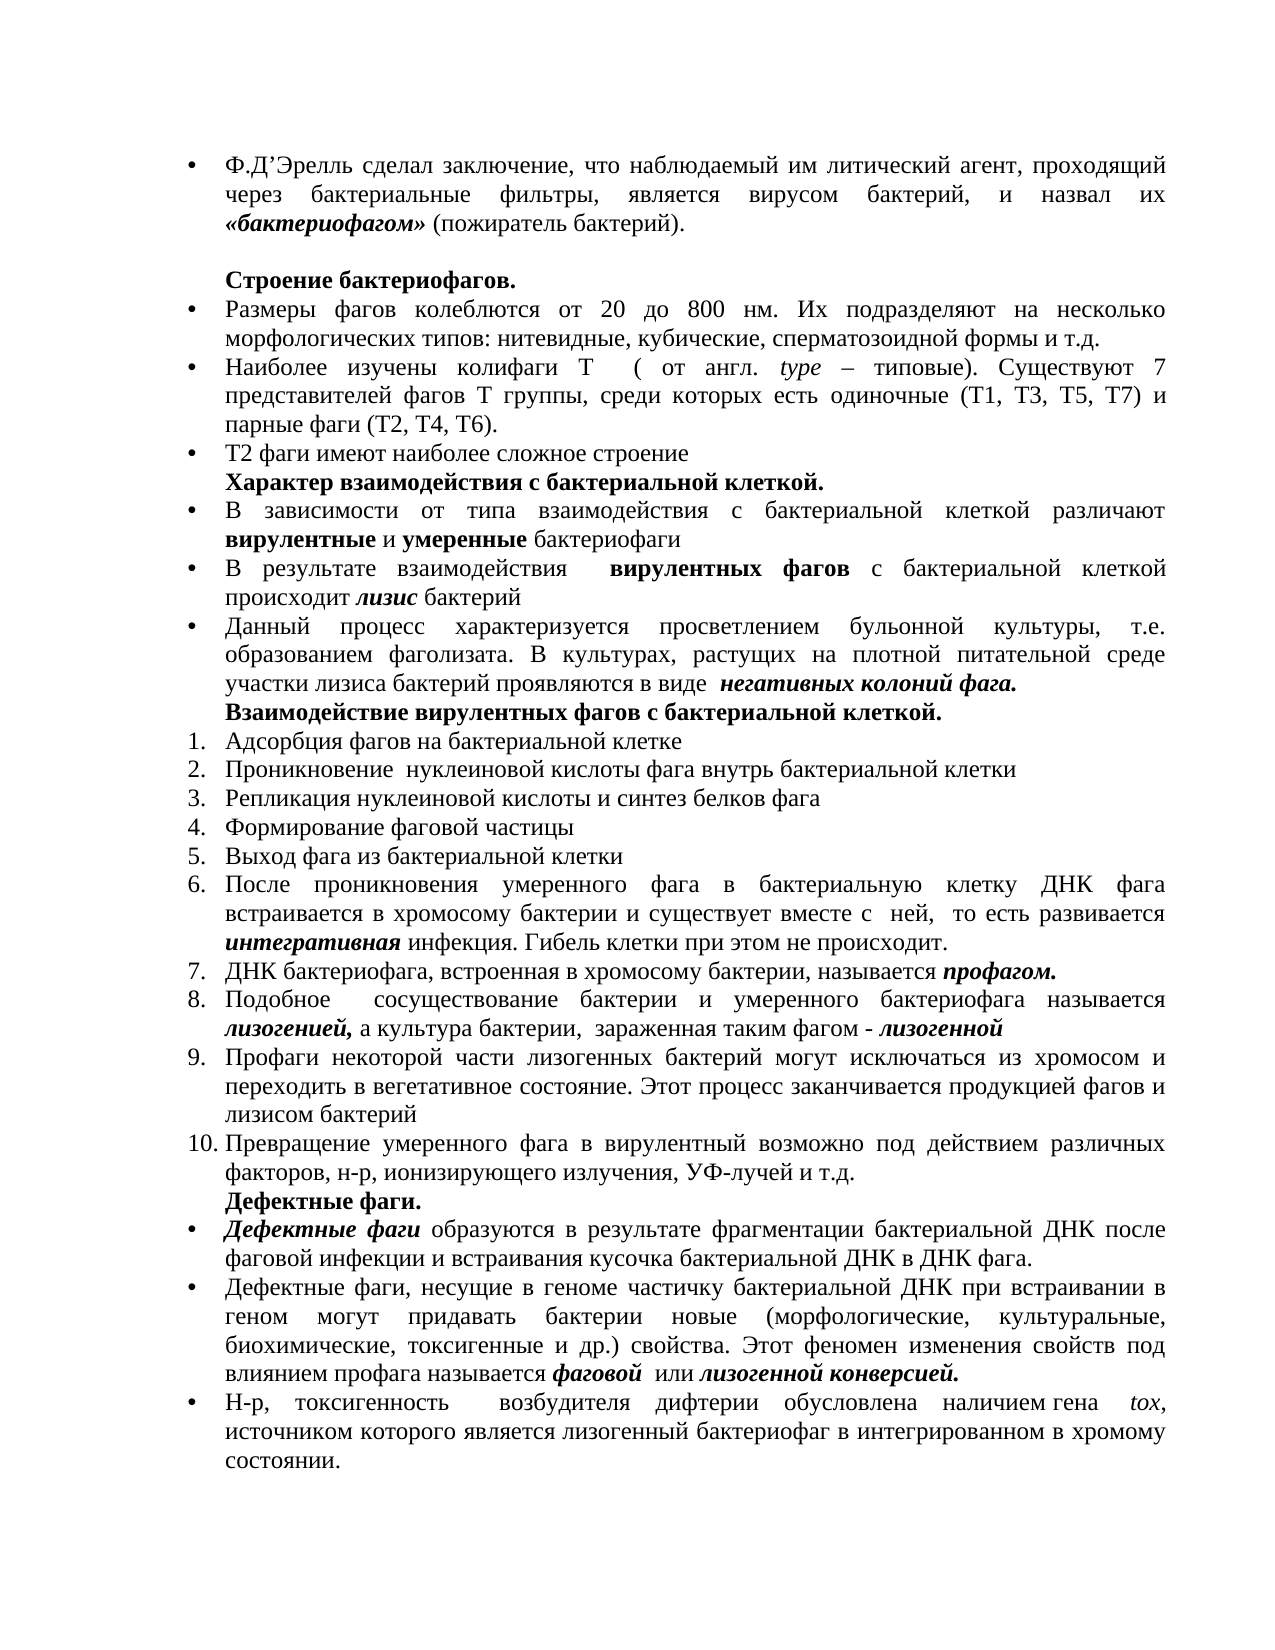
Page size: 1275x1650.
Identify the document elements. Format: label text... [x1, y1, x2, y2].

list В зависимости от типа взаимодействия с бактериальной клеткой различают вирулентные и умеренные бактериофаги [187, 495, 1167, 553]
text Взаимодействие вирулентных фагов с бактериальной клеткой. [225, 697, 1167, 726]
list Выход фага из бактериальной клетки [187, 841, 1167, 869]
list Профаги некоторой части лизогенных бактерий могут исключаться из хромосом и переходить в вегетативное состояние. Этот процесс заканчивается продукцией фагов и лизисом бактерий [187, 1042, 1167, 1128]
list Подобное сосуществование бактерии и умеренного бактериофага называется лизогенией, а культура бактерии, зараженная таким фагом - лизогенной [187, 984, 1167, 1042]
list Дефектные фаги, несущие в геноме частичку бактериальной ДНК при встраивании в геном могут придавать бактерии новые (морфологические, культуральные, биохимические, токсигенные и др.) свойства. Этот феномен изменения свойств под влиянием профага называется фаговой или лизогенной конверсией. [187, 1272, 1167, 1387]
list Т2 фаги имеют наиболее сложное строение [187, 438, 1167, 467]
list Проникновение нуклеиновой кислоты фага внутрь бактериальной клетки [187, 754, 1167, 783]
list Формирование фаговой частицы [187, 812, 1167, 841]
list Наиболее изучены колифаги Т ( от англ. typе – типовые). Существуют 7 представителей фагов Т группы, среди которых есть одиночные (T1, T3, T5, T7) и парные фаги (T2, T4, T6). [187, 351, 1167, 438]
list Ф.Д’Эрелль сделал заключение, что наблюдаемый им литический агент, проходящий через бактериальные фильтры, является вирусом бактерий, и назвал их «бактериофагом» (пожиратель бактерий). [187, 150, 1167, 236]
list Размеры фагов колеблются от 20 до 800 нм. Их подразделяют на несколько морфологических типов: нитевидные, кубические, сперматозоидной формы и т.д. [187, 294, 1167, 351]
list Н-р, токсигенность возбудителя дифтерии обусловлена наличием гена tox, источником которого является лизогенный бактериофаг в интегрированном в хромому состоянии. [187, 1387, 1167, 1473]
list В результате взаимодействия вирулентных фагов с бактериальной клеткой происходит лизис бактерий [187, 553, 1167, 611]
list Данный процесс характеризуется просветлением бульонной культуры, т.е. образованием фаголизата. В культурах, растущих на плотной питательной среде участки лизиса бактерий проявляются в виде негативных колоний фага. [187, 611, 1167, 697]
list ДНК бактериофага, встроенная в хромосому бактерии, называется профагом. [187, 956, 1167, 984]
text Строение бактериофагов. [225, 265, 1167, 294]
list Адсорбция фагов на бактериальной клетке [187, 726, 1167, 754]
list Превращение умеренного фага в вирулентный возможно под действием различных факторов, н-р, ионизирующего излучения, УФ-лучей и т.д. [187, 1128, 1167, 1186]
text Характер взаимодействия с бактериальной клеткой. [225, 467, 1167, 495]
list Дефектные фаги образуются в результате фрагментации бактериальной ДНК после фаговой инфекции и встраивания кусочка бактериальной ДНК в ДНК фага. [187, 1214, 1167, 1272]
list После проникновения умеренного фага в бактериальную клетку ДНК фага встраивается в хромосому бактерии и существует вместе с ней, то есть развивается интегративная инфекция. Гибель клетки при этом не происходит. [187, 869, 1167, 956]
list Репликация нуклеиновой кислоты и синтез белков фага [187, 783, 1167, 812]
text Дефектные фаги. [225, 1186, 1167, 1214]
